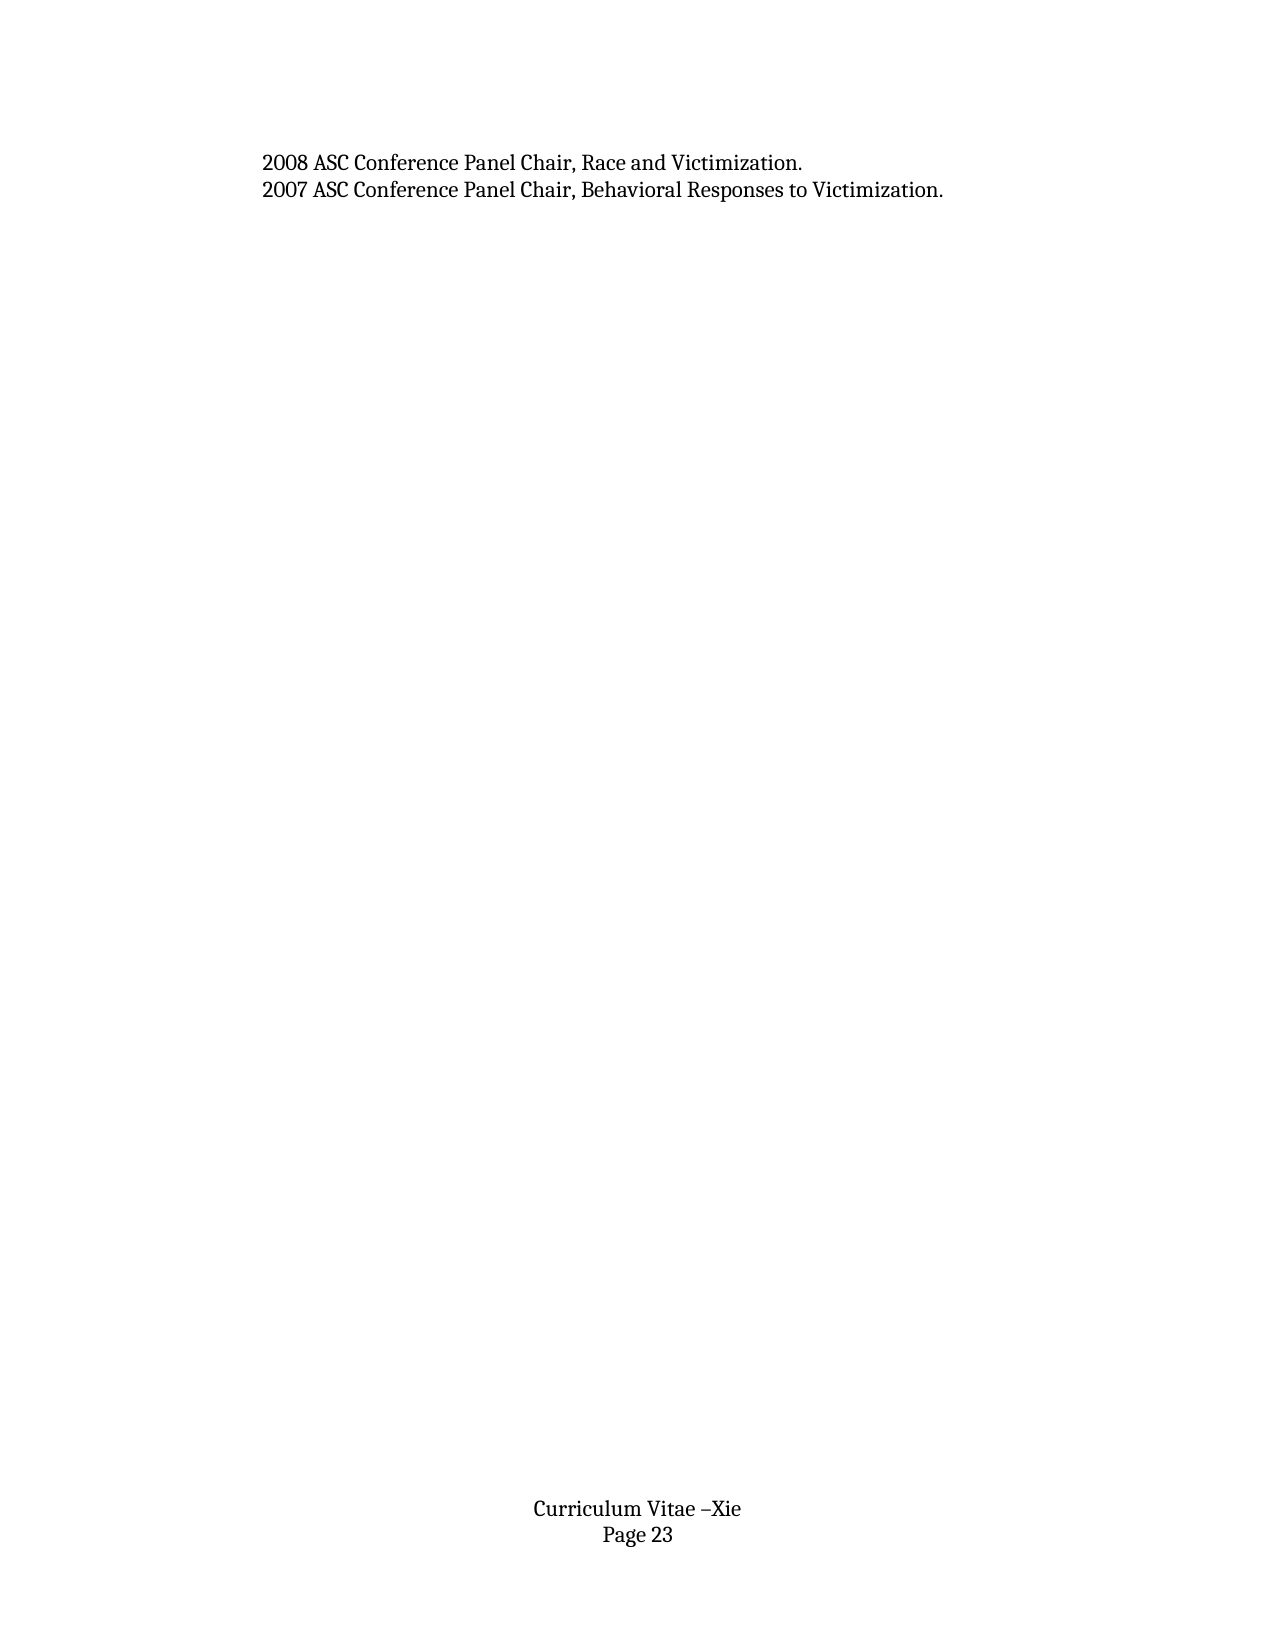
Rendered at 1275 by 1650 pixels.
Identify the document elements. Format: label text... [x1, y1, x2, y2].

list 2007 ASC Conference Panel Chair, Behavioral Responses to Victimization. [262, 176, 1125, 203]
list 2008 ASC Conference Panel Chair, Race and Victimization. [262, 150, 1125, 176]
